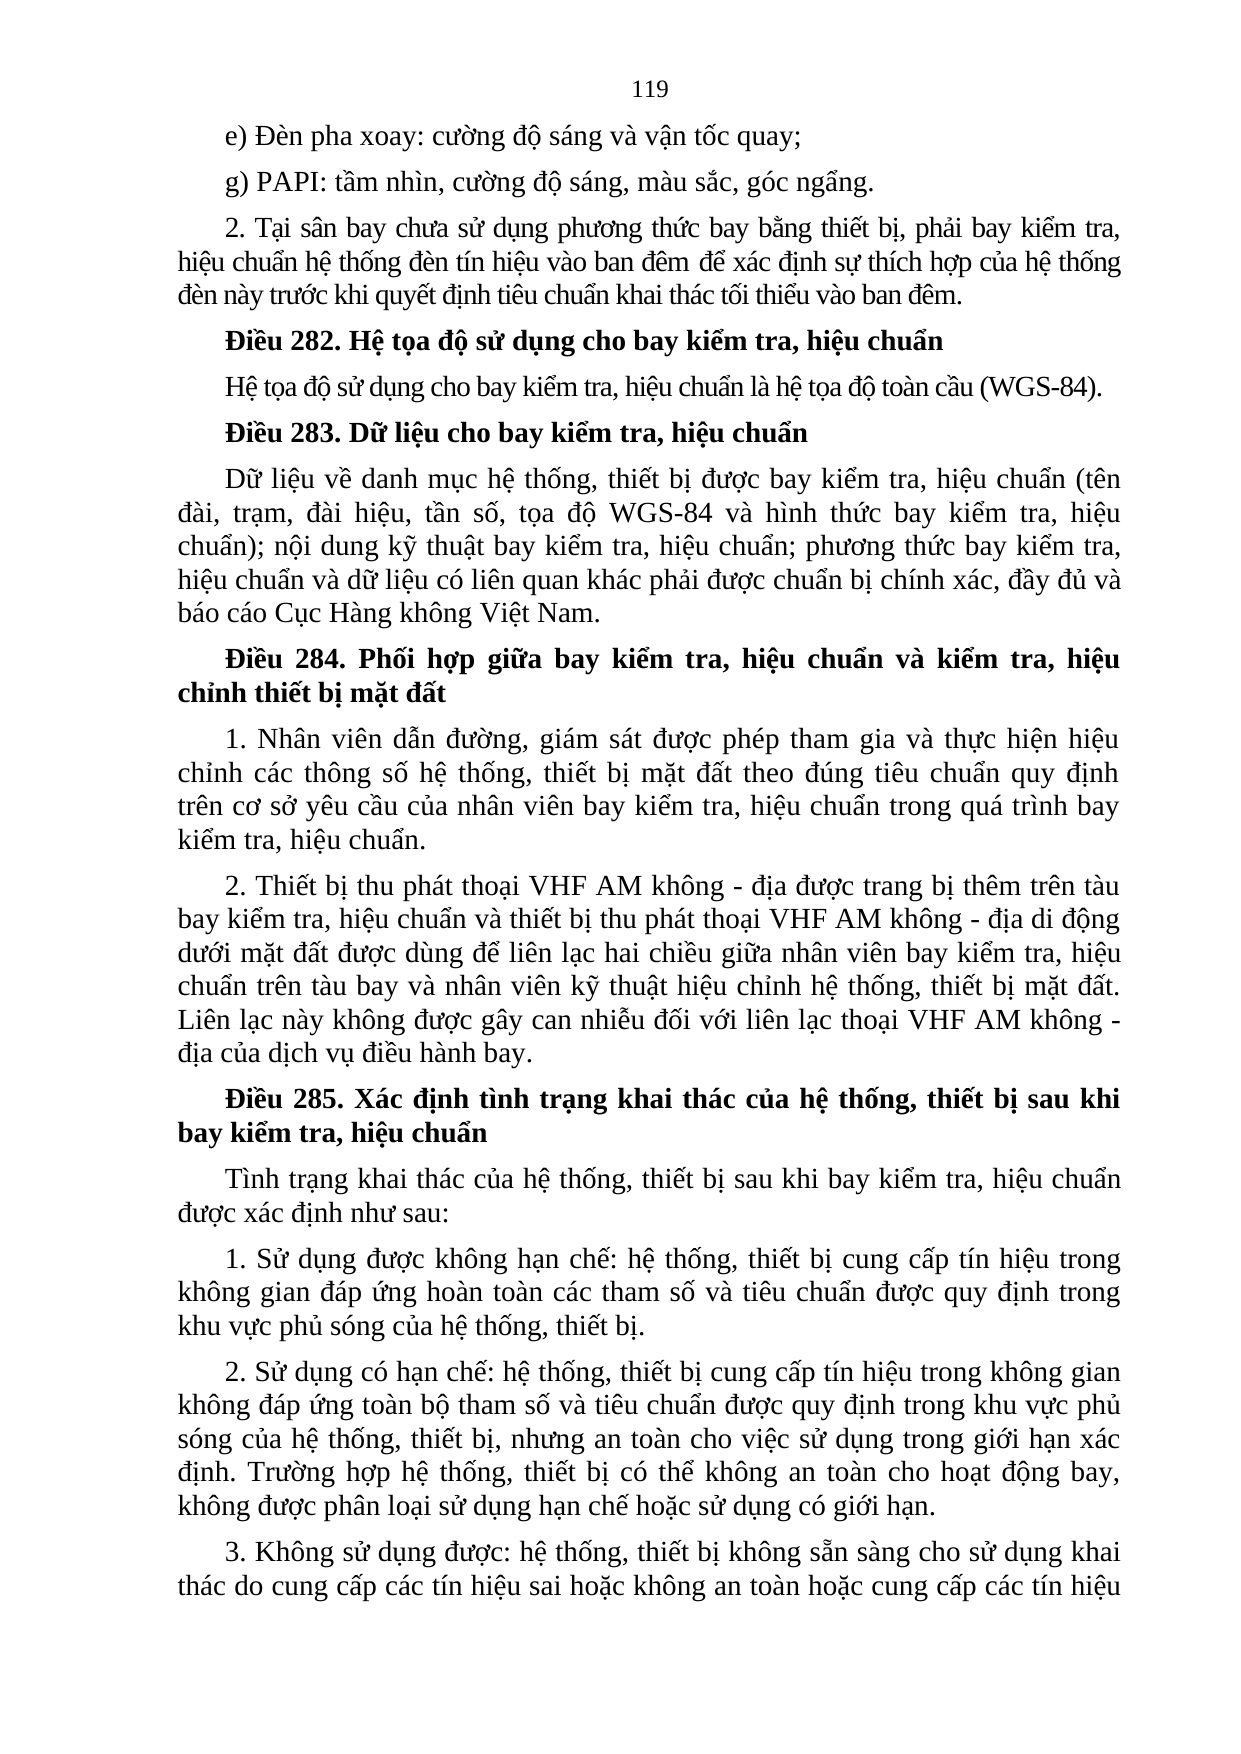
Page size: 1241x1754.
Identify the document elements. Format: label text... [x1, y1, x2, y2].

text 1. Sử dụng được không hạn chế: hệ thống, thiết bị cung cấp tín hiệu trong không gian đáp ứng hoàn toàn các tham số và tiêu chuẩn được quy định trong khu vực phủ sóng của hệ thống, thiết bị. [177, 1241, 1122, 1341]
text Điều 284. Phối hợp giữa bay kiểm tra, hiệu chuẩn và kiểm tra, hiệu chỉnh thiết bị mặt đất [177, 642, 1122, 709]
text 2. Tại sân bay chưa sử dụng phương thức bay bằng thiết bị, phải bay kiểm tra, hiệu chuẩn hệ thống đèn tín hiệu vào ban đêm để xác định sự thích hợp của hệ thống đèn này trước khi quyết định tiêu chuẩn khai thác tối thiểu vào ban đêm. [177, 210, 1122, 311]
text Hệ tọa độ sử dụng cho bay kiểm tra, hiệu chuẩn là hệ tọa độ toàn cầu (WGS-84). [177, 369, 1122, 403]
text 2. Sử dụng có hạn chế: hệ thống, thiết bị cung cấp tín hiệu trong không gian không đáp ứng toàn bộ tham số và tiêu chuẩn được quy định trong khu vực phủ sóng của hệ thống, thiết bị, nhưng an toàn cho việc sử dụng trong giới hạn xác định. Trường hợp hệ thống, thiết bị có thể không an toàn cho hoạt động bay, không được phân loại sử dụng hạn chế hoặc sử dụng có giới hạn. [177, 1354, 1122, 1522]
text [177, 1534, 1122, 1601]
text g) PAPI: tầm nhìn, cường độ sáng, màu sắc, góc ngẩng. [177, 164, 1122, 198]
text Điều 285. Xác định tình trạng khai thác của hệ thống, thiết bị sau khi bay kiểm tra, hiệu chuẩn [177, 1082, 1122, 1149]
text Điều 282. Hệ tọa độ sử dụng cho bay kiểm tra, hiệu chuẩn [177, 323, 1122, 357]
text 2. Thiết bị thu phát thoại VHF AM không - địa được trang bị thêm trên tàu bay kiểm tra, hiệu chuẩn và thiết bị thu phát thoại VHF AM không - địa di động dưới mặt đất được dùng để liên lạc hai chiều giữa nhân viên bay kiểm tra, hiệu chuẩn trên tàu bay và nhân viên kỹ thuật hiệu chỉnh hệ thống, thiết bị mặt đất. Liên lạc này không được gây can nhiễu đối với liên lạc thoại VHF AM không - địa của dịch vụ điều hành bay. [177, 868, 1122, 1069]
text Điều 283. Dữ liệu cho bay kiểm tra, hiệu chuẩn [177, 415, 1122, 449]
text e) Đèn pha xoay: cường độ sáng và vận tốc quay; [177, 118, 1122, 152]
text Tình trạng khai thác của hệ thống, thiết bị sau khi bay kiểm tra, hiệu chuẩn được xác định như sau: [177, 1161, 1122, 1228]
text 1. Nhân viên dẫn đường, giám sát được phép tham gia và thực hiện hiệu chỉnh các thông số hệ thống, thiết bị mặt đất theo đúng tiêu chuẩn quy định trên cơ sở yêu cầu của nhân viên bay kiểm tra, hiệu chuẩn trong quá trình bay kiểm tra, hiệu chuẩn. [177, 721, 1122, 855]
text Dữ liệu về danh mục hệ thống, thiết bị được bay kiểm tra, hiệu chuẩn (tên đài, trạm, đài hiệu, tần số, tọa độ WGS-84 và hình thức bay kiểm tra, hiệu chuẩn); nội dung kỹ thuật bay kiểm tra, hiệu chuẩn; phương thức bay kiểm tra, hiệu chuẩn và dữ liệu có liên quan khác phải được chuẩn bị chính xác, đầy đủ và báo cáo Cục Hàng không Việt Nam. [177, 461, 1122, 629]
